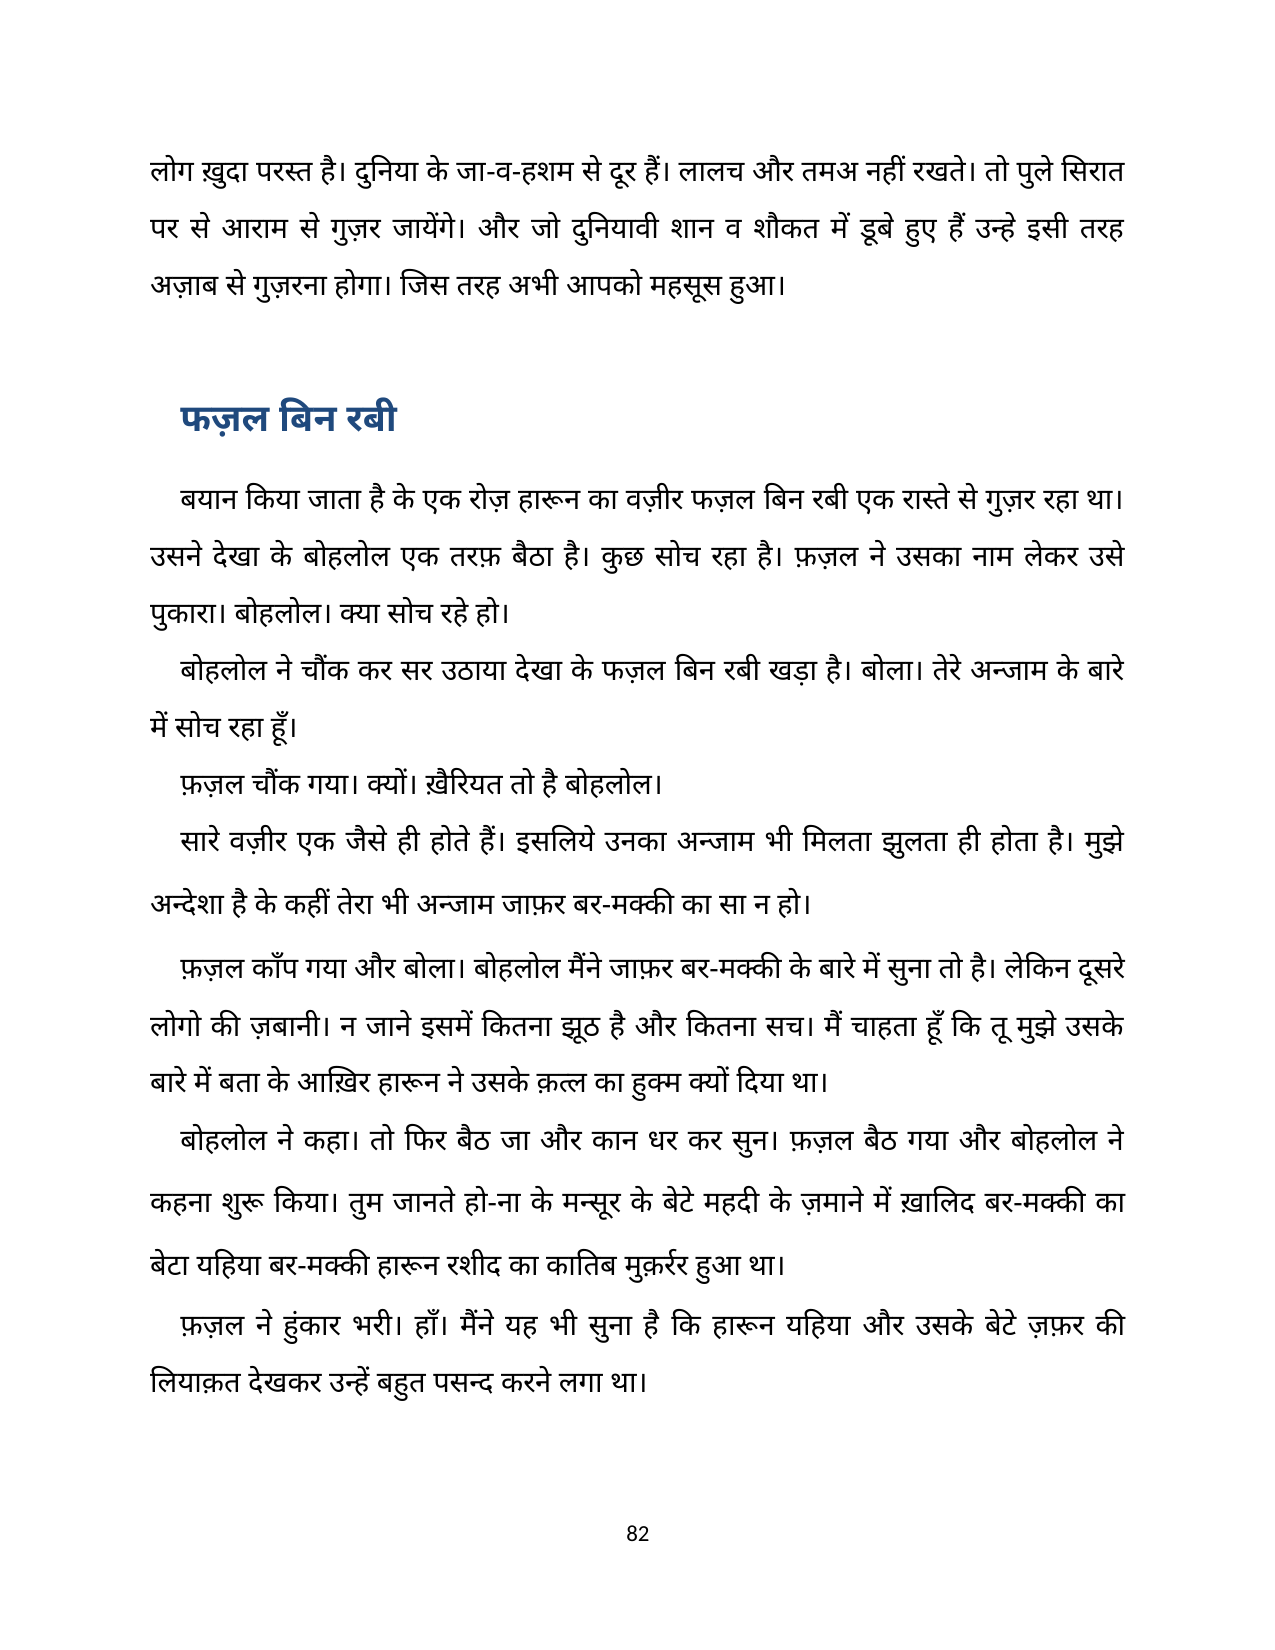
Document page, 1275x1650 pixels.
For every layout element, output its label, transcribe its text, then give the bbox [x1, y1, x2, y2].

text फ़ज़ल काँप गया और बोला। बोहलोल मैंने जाफ़र बर-मक्की के बारे में सुना तो है। लेकिन दूसरे लोगो की ज़बानी। न जाने इसमें कितना झूठ है और कितना सच। मैं चाहता हूँ कि तू मुझे उसके बारे में बता के आख़िर हारून ने उसके क़त्ल का हुक्म क्यों दिया था। [150, 948, 1125, 1105]
text बोहलोल ने कहा। तो फिर बैठ जा और कान धर कर सुन। फ़ज़ल बैठ गया और बोहलोल ने कहना शुरू किया। तुम जानते हो-ना के मन्सूर के बेटे महदी के ज़माने में ख़ालिद बर-मक्की का बेटा यहिया बर-मक्की हारून रशीद का कातिब मुक़र्रर हुआ था। [150, 1124, 1125, 1287]
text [150, 150, 1125, 307]
subtitle फज़ल बिन रबी [150, 398, 1125, 447]
text फ़ज़ल चौंक गया। क्यों। ख़ैरियत तो है बोहलोल। [150, 768, 1125, 807]
text बोहलोल ने चौंक कर सर उठाया देखा के फज़ल बिन रबी खड़ा है। बोला। तेरे अन्जाम के बारे में सोच रहा हूँ। [150, 654, 1125, 749]
text बयान किया जाता है के एक रोज़ हारून का वज़ीर फज़ल बिन रबी एक रास्ते से गुज़र रहा था। उसने देखा के बोहलोल एक तरफ़ बैठा है। कुछ सोच रहा है। फ़ज़ल ने उसका नाम लेकर उसे पुकारा। बोहलोल। क्या सोच रहे हो। [150, 484, 1125, 636]
text फ़ज़ल ने हुंकार भरी। हाँ। मैंने यह भी सुना है कि हारून यहिया और उसके बेटे ज़फ़र की लियाक़त देखकर उन्हें बहुत पसन्द करने लगा था। [150, 1309, 1125, 1404]
text सारे वज़ीर एक जैसे ही होते हैं। इसलिये उनका अन्जाम भी मिलता झुलता ही होता है। मुझे अन्देशा है के कहीं तेरा भी अन्जाम जाफ़र बर-मक्की का सा न हो। [150, 826, 1125, 926]
